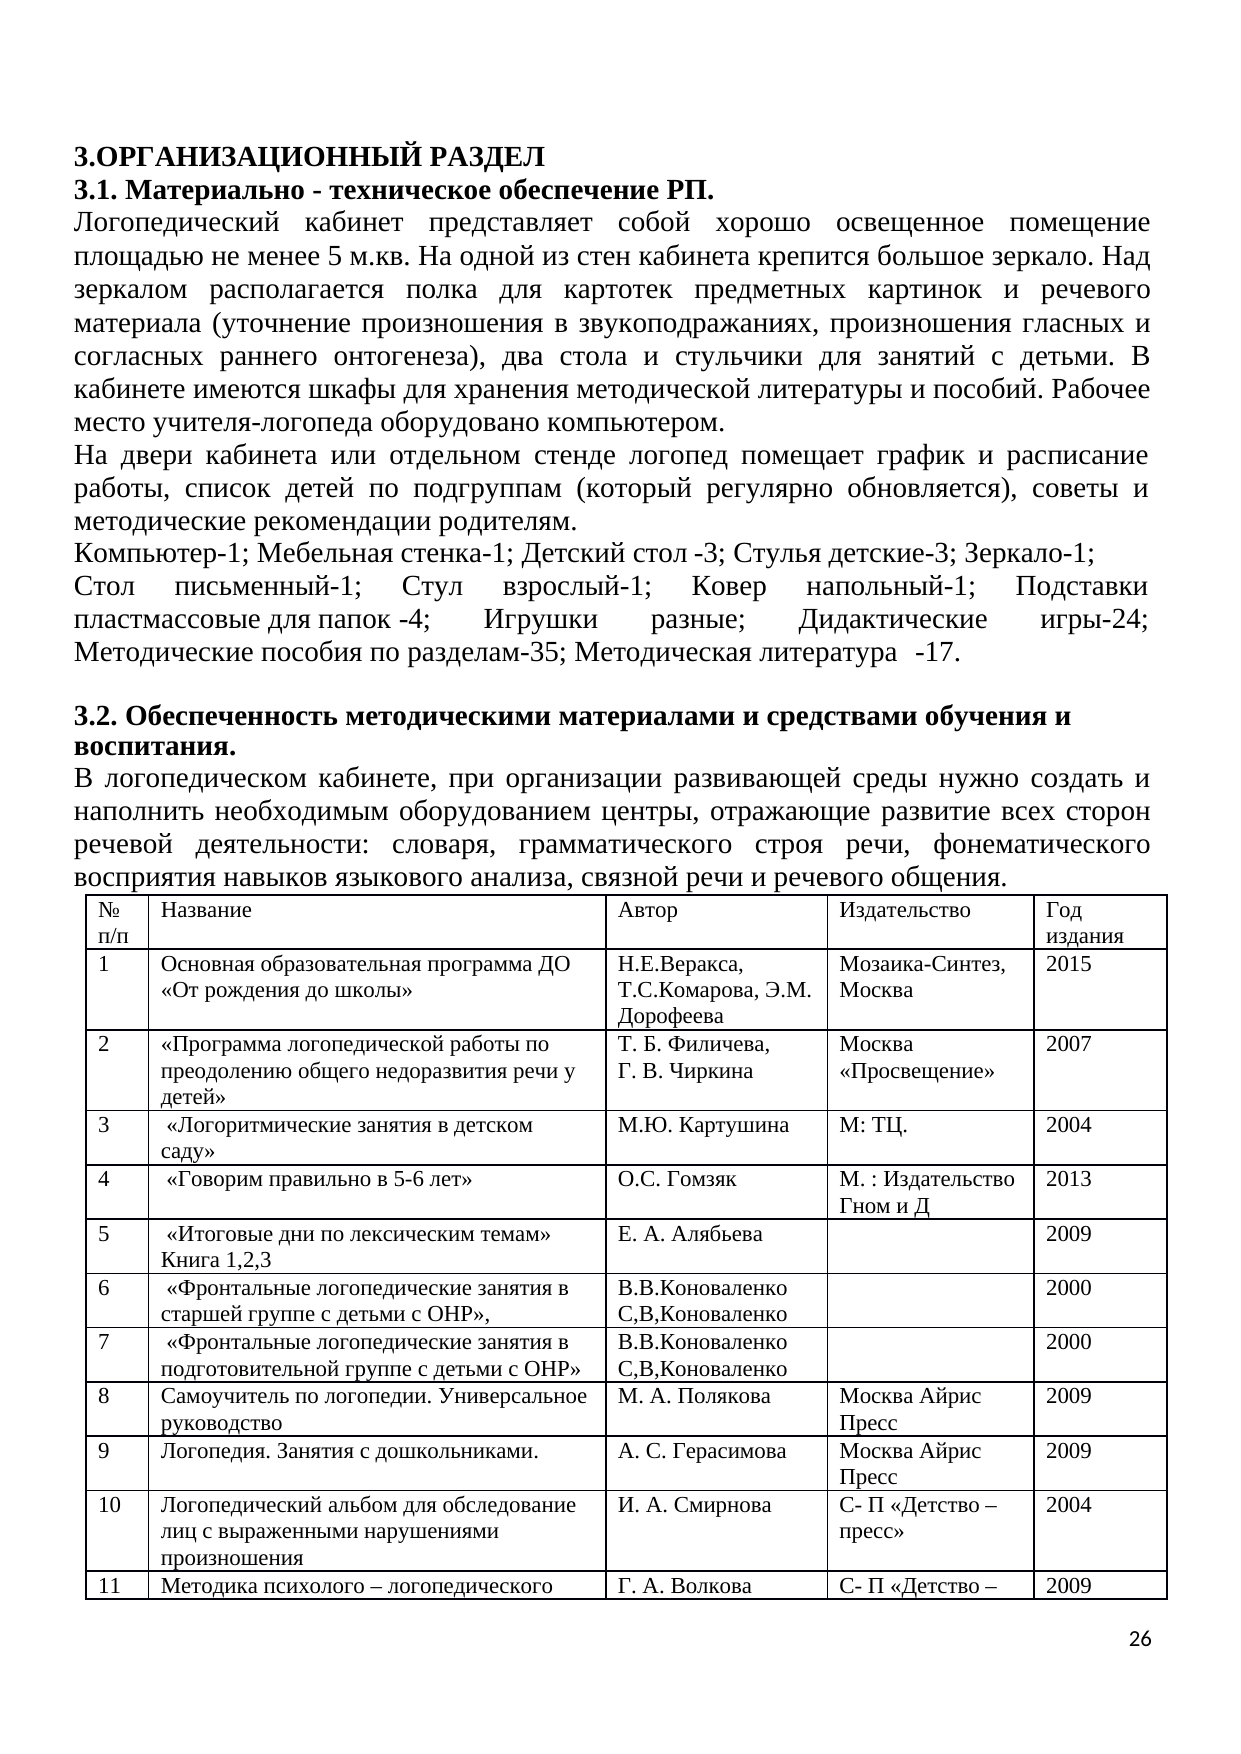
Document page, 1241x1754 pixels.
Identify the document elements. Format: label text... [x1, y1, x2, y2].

table_cell 2000 [1035, 1274, 1166, 1327]
table_header Год издания [1035, 896, 1166, 948]
table_cell М: ТЦ. [828, 1111, 1033, 1164]
table_cell 6 [87, 1274, 148, 1327]
table_cell 10 [87, 1491, 148, 1570]
table_cell М.Ю. Картушина [607, 1111, 827, 1164]
table_cell 11 [87, 1572, 148, 1598]
table_cell [828, 1220, 1033, 1272]
table_cell 2009 [1035, 1572, 1166, 1598]
table_cell Логопедический альбом для обследование лиц с выраженными нарушениями произношения [149, 1491, 605, 1570]
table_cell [149, 1572, 605, 1598]
table_cell 3 [87, 1111, 148, 1164]
table_cell Москва «Просвещение» [828, 1031, 1033, 1109]
table_cell «Логоритмические занятия в детском саду» [149, 1111, 605, 1164]
table_cell О.С. Гомзяк [607, 1166, 827, 1218]
table_cell Мозаика-Синтез, Москва [828, 950, 1033, 1029]
table_cell А. С. Герасимова [607, 1437, 827, 1489]
table_cell Т. Б. Филичева, Г. В. Чиркина [607, 1031, 827, 1109]
table_cell «Фронтальные логопедические занятия в старшей группе с детьми с ОНР», [149, 1274, 605, 1327]
table_cell Самоучитель по логопедии. Универсальное руководство [149, 1383, 605, 1435]
table_cell «Итоговые дни по лексическим темам» Книга 1,2,3 [149, 1220, 605, 1272]
text Стол письменный-1; Стул взрослый-1; Ковер напольный-1; Подставки пластмассовые для папок -4; Игрушки разные; Дидактические игры-24; Методические пособия по разделам-35; Методическая литература -17. [74, 569, 1149, 668]
table_header № п/п [87, 896, 148, 948]
table_cell Москва Айрис Пресс [828, 1437, 1033, 1489]
table_cell М. : Издательство Гном и Д [828, 1166, 1033, 1218]
table_cell 2007 [1035, 1031, 1166, 1109]
table_cell 1 [87, 950, 148, 1029]
text 3.1. Материально - техническое обеспечение РП. [74, 172, 1152, 205]
table_cell 2004 [1035, 1491, 1166, 1570]
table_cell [828, 1572, 1033, 1598]
text На двери кабинета или отдельном стенде логопед помещает график и расписание работы, список детей по подгруппам (который регулярно обновляется), советы и методические рекомендации родителям. [74, 438, 1149, 537]
table_cell В.В.Коноваленко С,В,Коноваленко [607, 1328, 827, 1381]
text 3.2. Обеспеченность методическими материалами и средствами обучения и воспитания. [74, 701, 1152, 761]
table_cell «Говорим правильно в 5-6 лет» [149, 1166, 605, 1218]
table_cell Москва Айрис Пресс [828, 1383, 1033, 1435]
table_cell 8 [87, 1383, 148, 1435]
table_cell 2000 [1035, 1328, 1166, 1381]
table_cell Г. А. Волкова [607, 1572, 827, 1598]
table_cell «Фронтальные логопедические занятия в подготовительной группе с детьми с ОНР» [149, 1328, 605, 1381]
table_cell 5 [87, 1220, 148, 1272]
table_cell Основная образовательная программа ДО «От рождения до школы» [149, 950, 605, 1029]
table_cell 2009 [1035, 1220, 1166, 1272]
text 3.ОРГАНИЗАЦИОННЫЙ РАЗДЕЛ [74, 145, 1152, 172]
table_cell Е. А. Алябьева [607, 1220, 827, 1272]
text В логопедическом кабинете, при организации развивающей среды нужно создать и наполнить необходимым оборудованием центры, отражающие развитие всех сторон речевой деятельности: словаря, грамматического строя речи, фонематического восприятия навыков языкового анализа, связной речи и речевого общения. [74, 761, 1152, 893]
table_cell В.В.Коноваленко С,В,Коноваленко [607, 1274, 827, 1327]
text Компьютер-1; Мебельная стенка-1; Детский стол -3; Стулья детские-3; Зеркало-1; [74, 537, 1149, 569]
table_header Название [149, 896, 605, 948]
table_cell С- П «Детство – пресс» [828, 1491, 1033, 1570]
table_cell 9 [87, 1437, 148, 1489]
table_cell 2009 [1035, 1383, 1166, 1435]
table_cell 2015 [1035, 950, 1166, 1029]
text Логопедический кабинет представляет собой хорошо освещенное помещение площадью не менее 5 м.кв. На одной из стен кабинета крепится большое зеркало. Над зеркалом располагается полка для картотек предметных картинок и речевого материала (уточнение произношения в звукоподражаниях, произношения гласных и согласных раннего онтогенеза), два стола и стульчики для занятий с детьми. В кабинете имеются шкафы для хранения методической литературы и пособий. Рабочее место учителя-логопеда оборудовано компьютером. [74, 205, 1152, 438]
table_header Автор [607, 896, 827, 948]
table_cell 2 [87, 1031, 148, 1109]
table_cell Логопедия. Занятия с дошкольниками. [149, 1437, 605, 1489]
table_cell 2004 [1035, 1111, 1166, 1164]
table_cell 4 [87, 1166, 148, 1218]
table_cell И. А. Смирнова [607, 1491, 827, 1570]
table_cell 7 [87, 1328, 148, 1381]
table_cell М. А. Полякова [607, 1383, 827, 1435]
table_cell 2009 [1035, 1437, 1166, 1489]
table_cell [828, 1328, 1033, 1381]
table_cell «Программа логопедической работы по преодолению общего недоразвития речи у детей» [149, 1031, 605, 1109]
table_cell 2013 [1035, 1166, 1166, 1218]
table_cell Н.Е.Веракса, Т.С.Комарова, Э.М. Дорофеева [607, 950, 827, 1029]
table_header Издательство [828, 896, 1033, 948]
table_cell [828, 1274, 1033, 1327]
